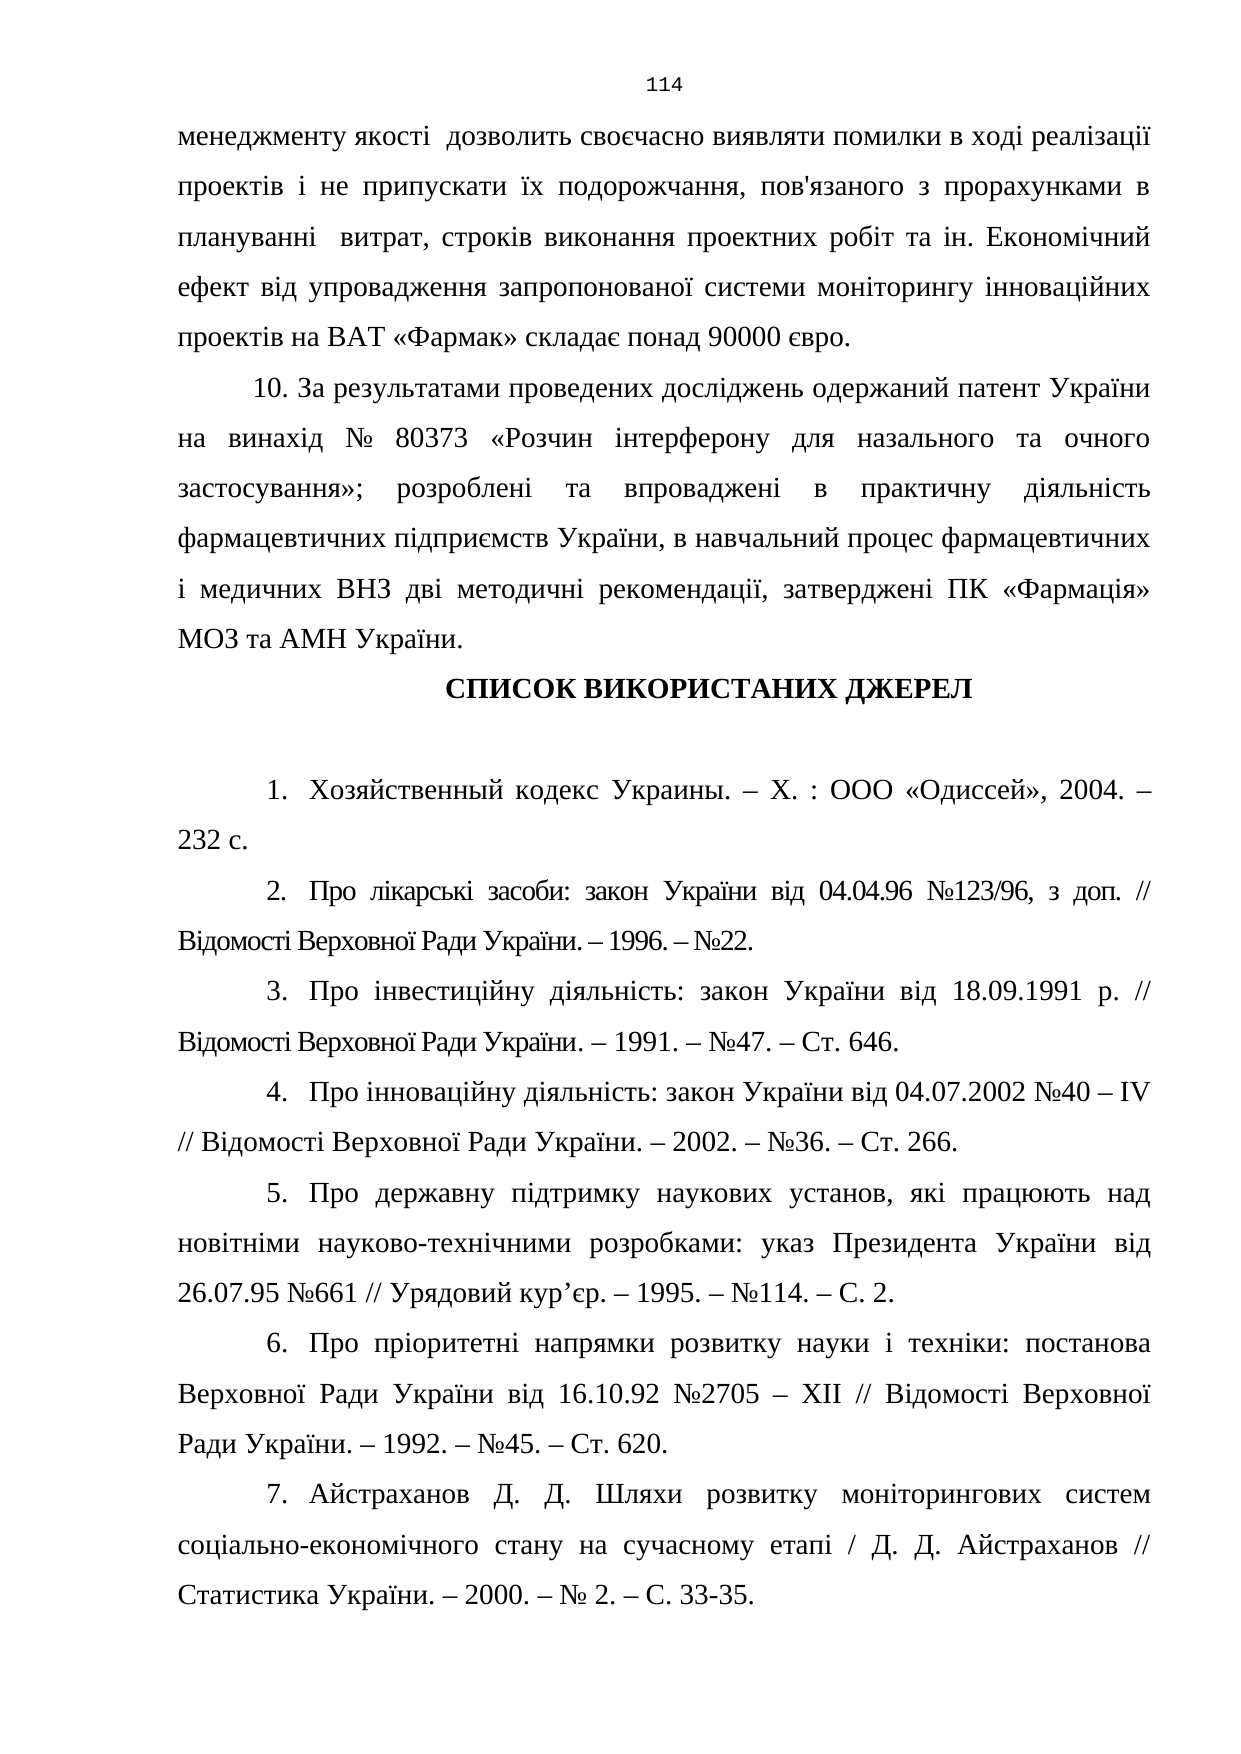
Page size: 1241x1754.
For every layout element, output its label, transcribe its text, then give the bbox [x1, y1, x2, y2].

list Про інноваційну діяльність: закон України від 04.07.2002 №40 – ІV // Відомості Верховної Ради України. – 2002. – №36. – Ст. 266. [177, 1074, 1152, 1158]
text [177, 118, 1152, 353]
list Хозяйственный кодекс Украины. – X. : ООО «Одиссей», 2004. – 232 с. [177, 772, 1152, 856]
list Про пріоритетні напрямки розвитку науки і техніки: постанова Верховної Ради України від 16.10.92 №2705 – XII // Відомості Верховної Ради України. – 1992. – №45. – Ст. 620. [177, 1326, 1152, 1460]
list Про державну підтримку наукових установ, які працюють над новітніми науково-технічними розробками: указ Президента України від 26.07.95 №661 // Урядовий кур’єр. – 1995. – №114. – С. 2. [177, 1175, 1152, 1309]
text 10. За результатами проведених досліджень одержаний патент України на винахід № 80373 «Розчин інтерферону для назального та очного застосування»; розроблені та впроваджені в практичну діяльність фармацевтичних підприємств України, в навчальний процес фармацевтичних і медичних ВНЗ дві методичні рекомендації, затверджені ПК «Фармація» МОЗ та АМН України. [177, 370, 1152, 655]
list Айстраханов Д. Д. Шляхи розвитку моніторингових систем соціально-економічного стану на сучасному етапі / Д. Д. Айстраханов // Статистика України. – 2000. – № 2. – С. 33-35. [177, 1477, 1152, 1611]
list Про інвестиційну діяльність: закон України від 18.09.1991 р. // Відомості Верховної Ради України. – 1991. – №47. – Ст. 646. [177, 973, 1152, 1057]
list Про лікарські засоби: закон України від 04.04.96 №123/96, з доп. // Відомості Верховної Ради України. – 1996. – №22. [177, 873, 1152, 957]
text СПИСОК ВИКОРИСТАНИХ ДЖЕРЕЛ [177, 672, 1152, 705]
